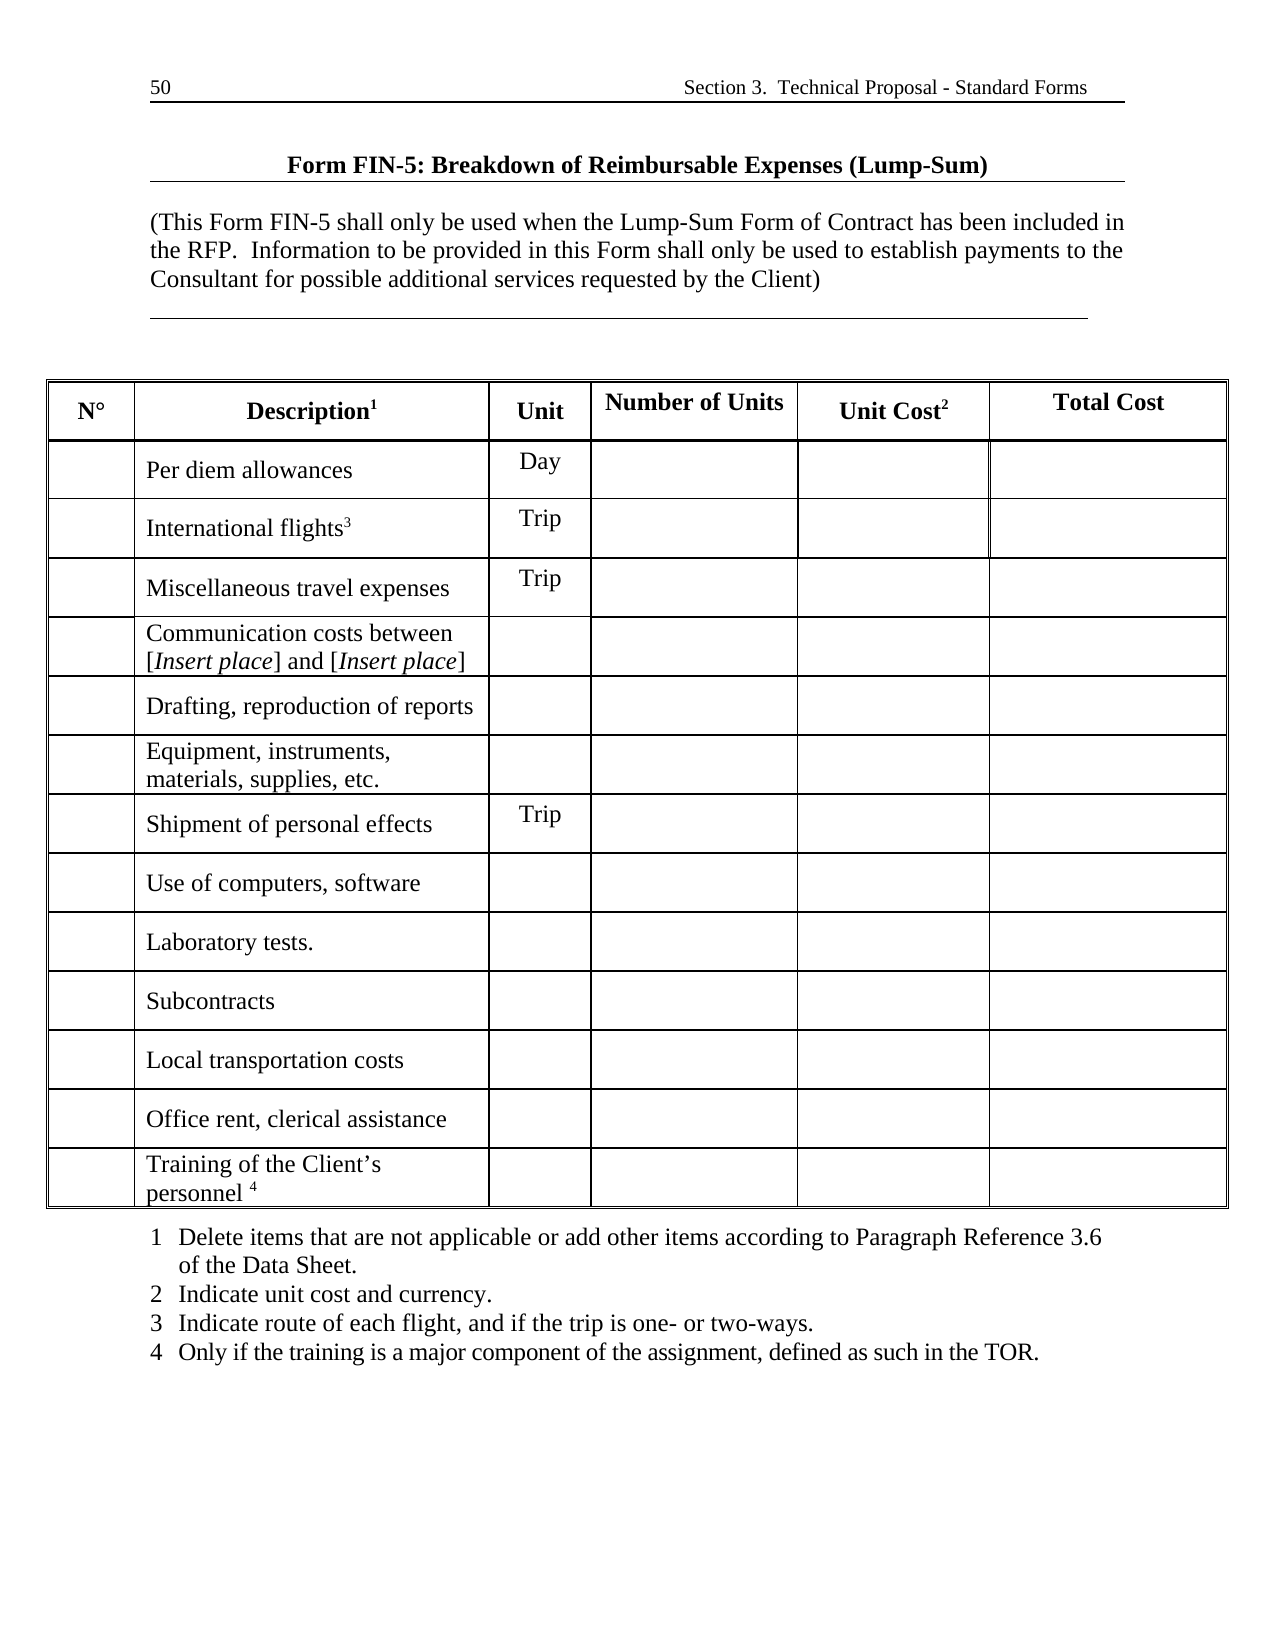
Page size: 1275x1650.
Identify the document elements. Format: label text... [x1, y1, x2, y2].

table_cell [990, 1149, 1226, 1206]
table_cell [49, 618, 134, 675]
table_header N° [49, 383, 134, 438]
table_cell [991, 499, 1226, 557]
table_cell [990, 618, 1226, 675]
table_cell Trip [490, 559, 590, 616]
table_cell [798, 795, 989, 852]
table_cell [798, 854, 989, 911]
table_cell [490, 617, 590, 675]
table_cell [592, 618, 797, 675]
table_cell [592, 559, 797, 616]
table_cell [991, 442, 1226, 497]
table_cell [798, 618, 989, 675]
table_header Unit [490, 383, 590, 438]
table_cell Trip [490, 795, 590, 852]
table_cell [49, 854, 134, 911]
table_cell [49, 972, 134, 1029]
text (This Form FIN-5 shall only be used when the Lump-Sum Form of Contract has been included in the RFP. Information to be provided in this Form shall only be used to establish payments to the Consultant for possible additional services requested by the Client) [150, 207, 1125, 293]
table_header Total Cost [990, 383, 1226, 438]
table_cell [592, 1031, 797, 1088]
table_cell [49, 736, 134, 793]
table_cell Day [490, 442, 590, 497]
table_cell Equipment, instruments, materials, supplies, etc. [135, 736, 488, 793]
table_cell [798, 1090, 989, 1147]
table_cell [990, 1090, 1226, 1147]
table_cell [592, 972, 797, 1029]
table_cell Use of computers, software [135, 854, 488, 911]
subtitle Form FIN-5: Breakdown of Reimbursable Expenses (Lump-Sum) [150, 150, 1125, 181]
table_cell [490, 854, 590, 911]
table_cell [990, 559, 1226, 616]
table_cell [798, 1149, 989, 1206]
table_cell [592, 677, 797, 734]
table_cell [49, 1149, 134, 1206]
table_cell [49, 795, 134, 852]
table_cell [49, 913, 134, 970]
table_cell [592, 1149, 797, 1206]
table_cell [490, 736, 590, 793]
table_cell [592, 499, 797, 557]
table_cell [990, 972, 1226, 1029]
table_cell [49, 559, 134, 616]
table_cell Training of the Client’s personnel 4 [135, 1149, 488, 1206]
table_cell [49, 1090, 134, 1147]
table_cell Local transportation costs [135, 1031, 488, 1088]
table_cell [592, 854, 797, 911]
table_cell Office rent, clerical assistance [135, 1090, 488, 1147]
table_cell [49, 499, 134, 557]
table_cell [990, 1031, 1226, 1088]
table_cell [990, 854, 1226, 911]
table_cell [490, 972, 590, 1029]
table_cell [490, 913, 590, 970]
table_cell Laboratory tests. [135, 913, 488, 970]
table_cell [592, 1090, 797, 1147]
table_cell Shipment of personal effects [135, 795, 488, 852]
table_cell [799, 499, 988, 557]
table_cell [798, 972, 989, 1029]
table_cell Trip [490, 499, 590, 557]
table_cell [490, 1149, 590, 1206]
table_cell [49, 1031, 134, 1088]
table_cell Subcontracts [135, 972, 488, 1029]
table_cell [798, 559, 989, 616]
table_cell [798, 1031, 989, 1088]
table_cell [592, 795, 797, 852]
table_cell [592, 442, 797, 497]
table_cell Per diem allowances [135, 442, 488, 497]
table_cell [798, 913, 989, 970]
table_cell [799, 442, 988, 497]
text 4 Only if the training is a major component of the assignment, defined as such in the TOR. [150, 1337, 1125, 1366]
table_cell Miscellaneous travel expenses [135, 559, 488, 616]
table_header Description1 [135, 383, 488, 438]
table_cell [490, 1090, 590, 1147]
table_cell [990, 795, 1226, 852]
table_cell [990, 677, 1226, 734]
table_cell [49, 442, 134, 497]
table_cell [592, 736, 797, 793]
table_cell [592, 913, 797, 970]
table_header Number of Units [592, 383, 797, 438]
text 3 Indicate route of each flight, and if the trip is one- or two-ways. [150, 1308, 1125, 1337]
table_cell Drafting, reproduction of reports [135, 677, 488, 734]
text 1 Delete items that are not applicable or add other items according to Paragraph Reference 3.6 of the Data Sheet. [150, 1222, 1125, 1279]
table_cell Communication costs between [Insert place] and [Insert place] [135, 617, 488, 675]
table_cell [490, 677, 590, 734]
table_cell [49, 677, 134, 734]
table_cell [490, 1031, 590, 1088]
table_cell [990, 913, 1226, 970]
table_cell [798, 736, 989, 793]
table_header Unit Cost2 [798, 383, 989, 438]
text 2 Indicate unit cost and currency. [150, 1279, 1125, 1308]
table_cell International flights3 [135, 499, 488, 557]
table_cell [990, 736, 1226, 793]
table_cell [798, 677, 989, 734]
